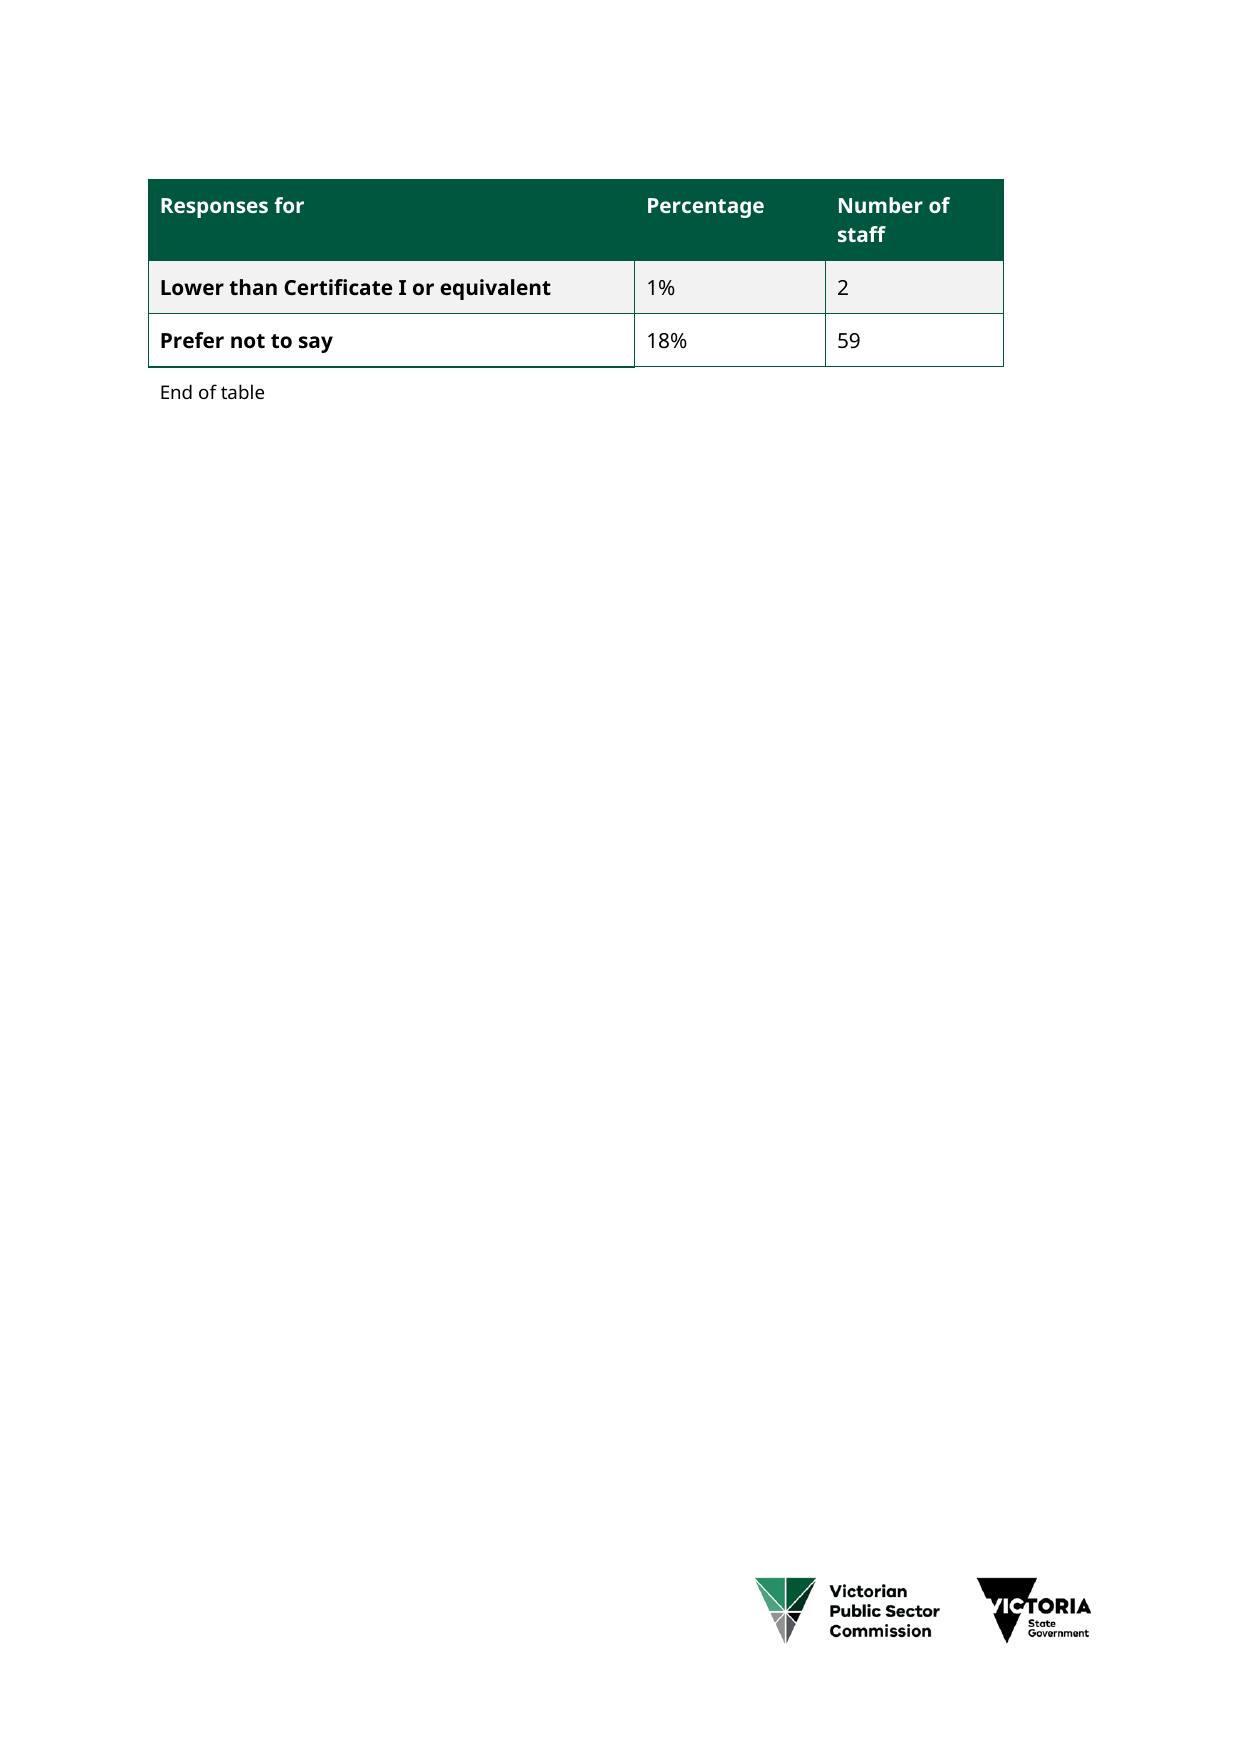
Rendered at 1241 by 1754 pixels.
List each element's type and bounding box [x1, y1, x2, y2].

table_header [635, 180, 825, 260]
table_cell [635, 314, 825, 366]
picture [754, 1577, 1093, 1645]
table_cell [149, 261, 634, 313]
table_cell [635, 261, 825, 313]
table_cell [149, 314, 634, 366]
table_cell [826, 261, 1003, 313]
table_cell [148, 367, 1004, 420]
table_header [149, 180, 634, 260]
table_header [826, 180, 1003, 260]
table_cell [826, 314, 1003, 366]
